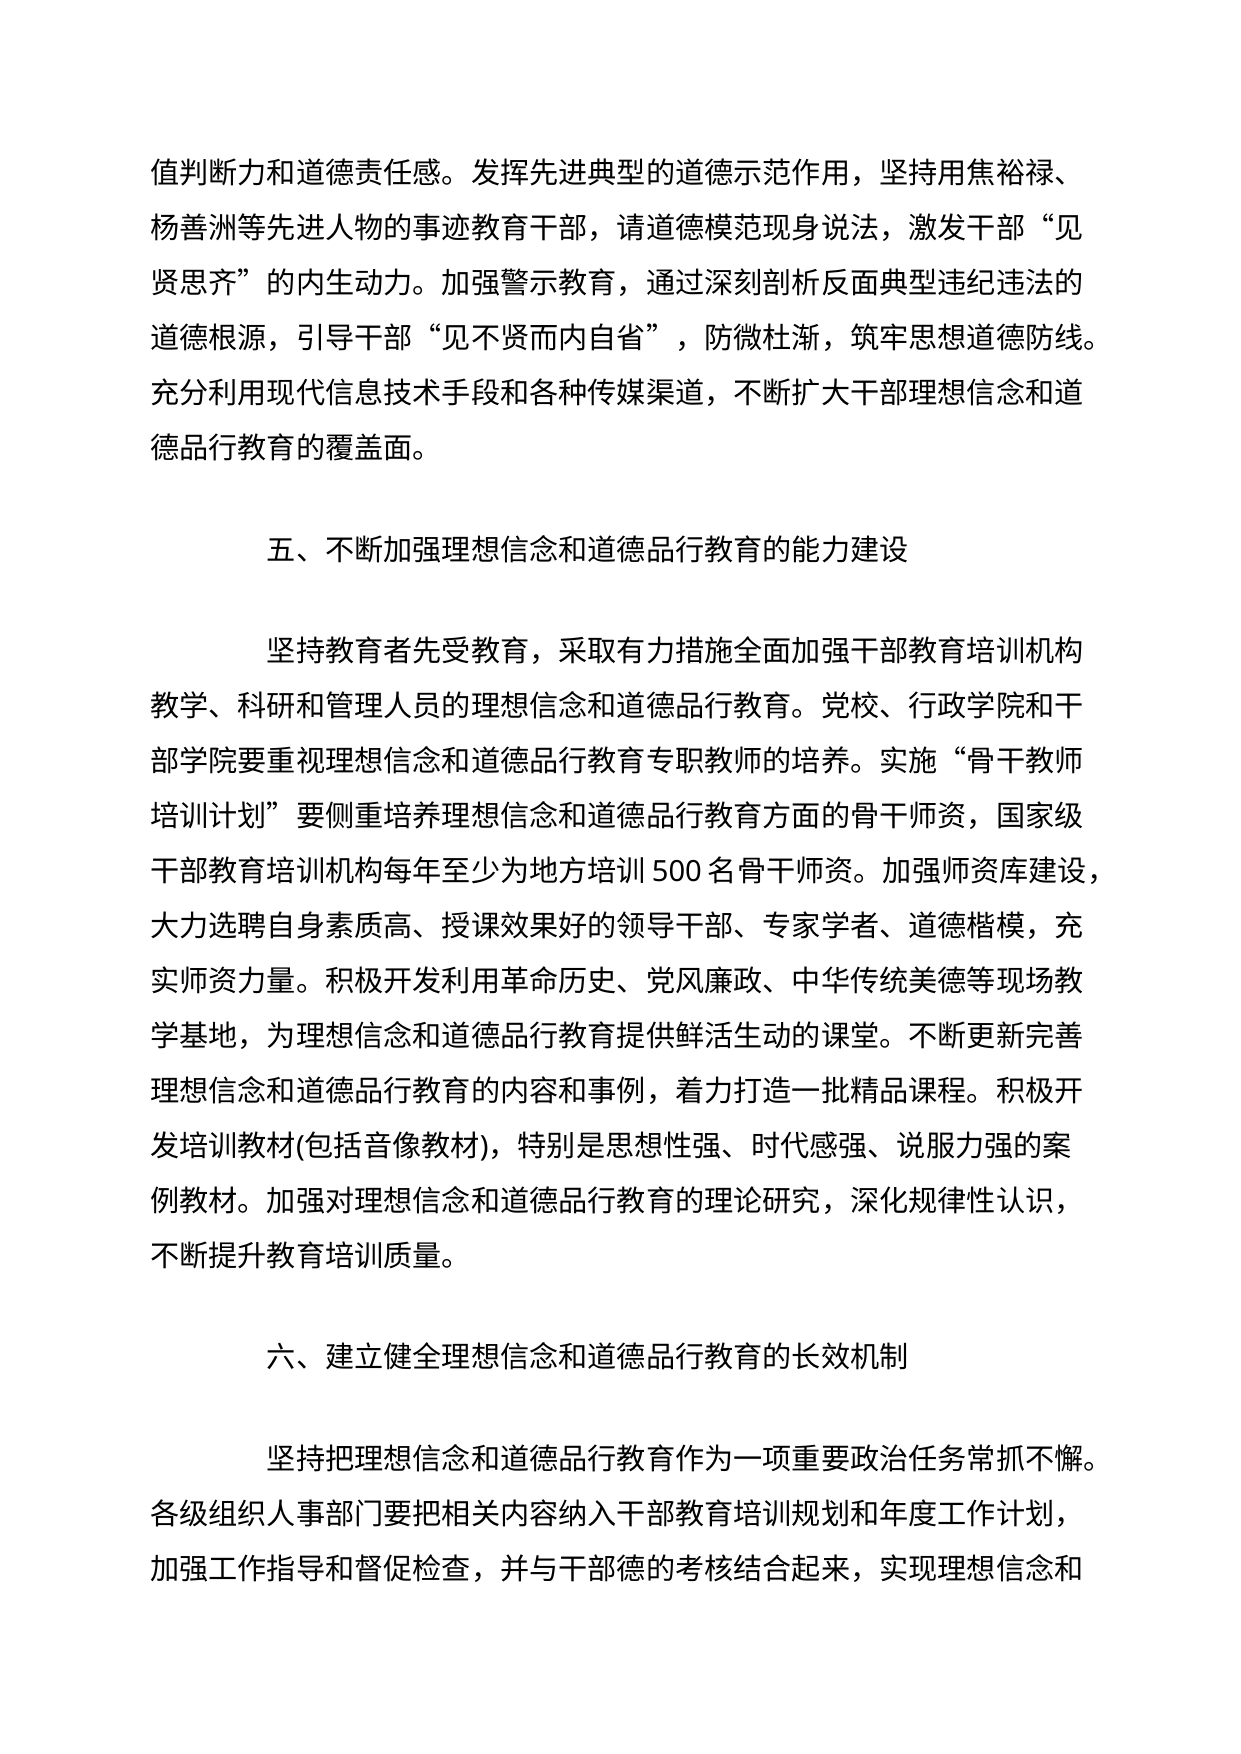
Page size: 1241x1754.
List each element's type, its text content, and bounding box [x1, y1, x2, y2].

text 坚持教育者先受教育，采取有力措施全面加强干部教育培训机构教学、科研和管理人员的理想信念和道德品行教育。党校、行政学院和干部学院要重视理想信念和道德品行教育专职教师的培养。实施“骨干教师培训计划”要侧重培养理想信念和道德品行教育方面的骨干师资，国家级干部教育培训机构每年至少为地方培训500名骨干师资。加强师资库建设，大力选聘自身素质高、授课效果好的领导干部、专家学者、道德楷模，充实师资力量。积极开发利用革命历史、党风廉政、中华传统美德等现场教学基地，为理想信念和道德品行教育提供鲜活生动的课堂。不断更新完善理想信念和道德品行教育的内容和事例，着力打造一批精品课程。积极开发培训教材(包括音像教材)，特别是思想性强、时代感强、说服力强的案例教材。加强对理想信念和道德品行教育的理论研究，深化规律性认识，不断提升教育培训质量。 [150, 628, 1090, 1274]
text 六、建立健全理想信念和道德品行教育的长效机制 [150, 1334, 1090, 1376]
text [150, 150, 1090, 467]
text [150, 1436, 1090, 1588]
text 五、不断加强理想信念和道德品行教育的能力建设 [150, 526, 1090, 568]
